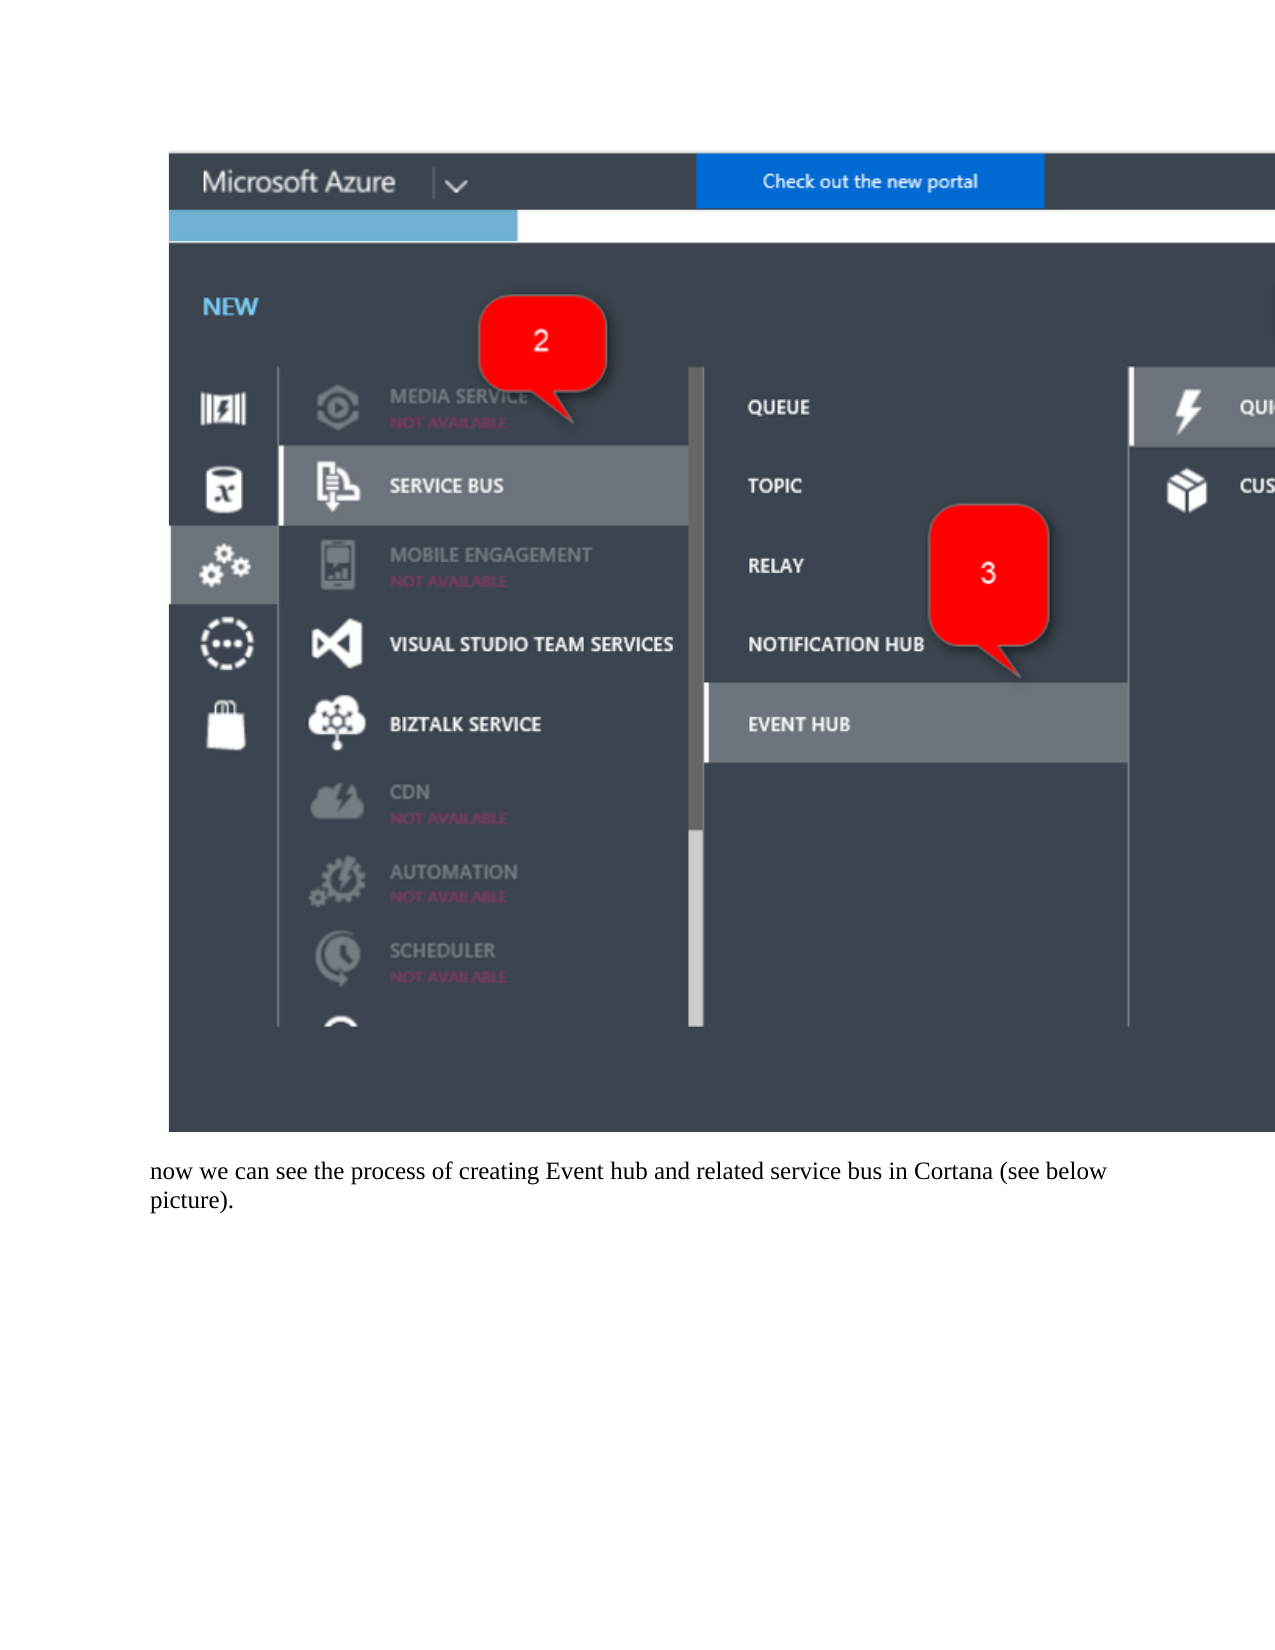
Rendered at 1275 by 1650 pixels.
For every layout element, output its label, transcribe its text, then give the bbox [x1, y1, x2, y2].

picture [168, 150, 1275, 1132]
text now we can see the process of creating Event hub and related service bus in Cortana (see below picture). [150, 1156, 1125, 1214]
